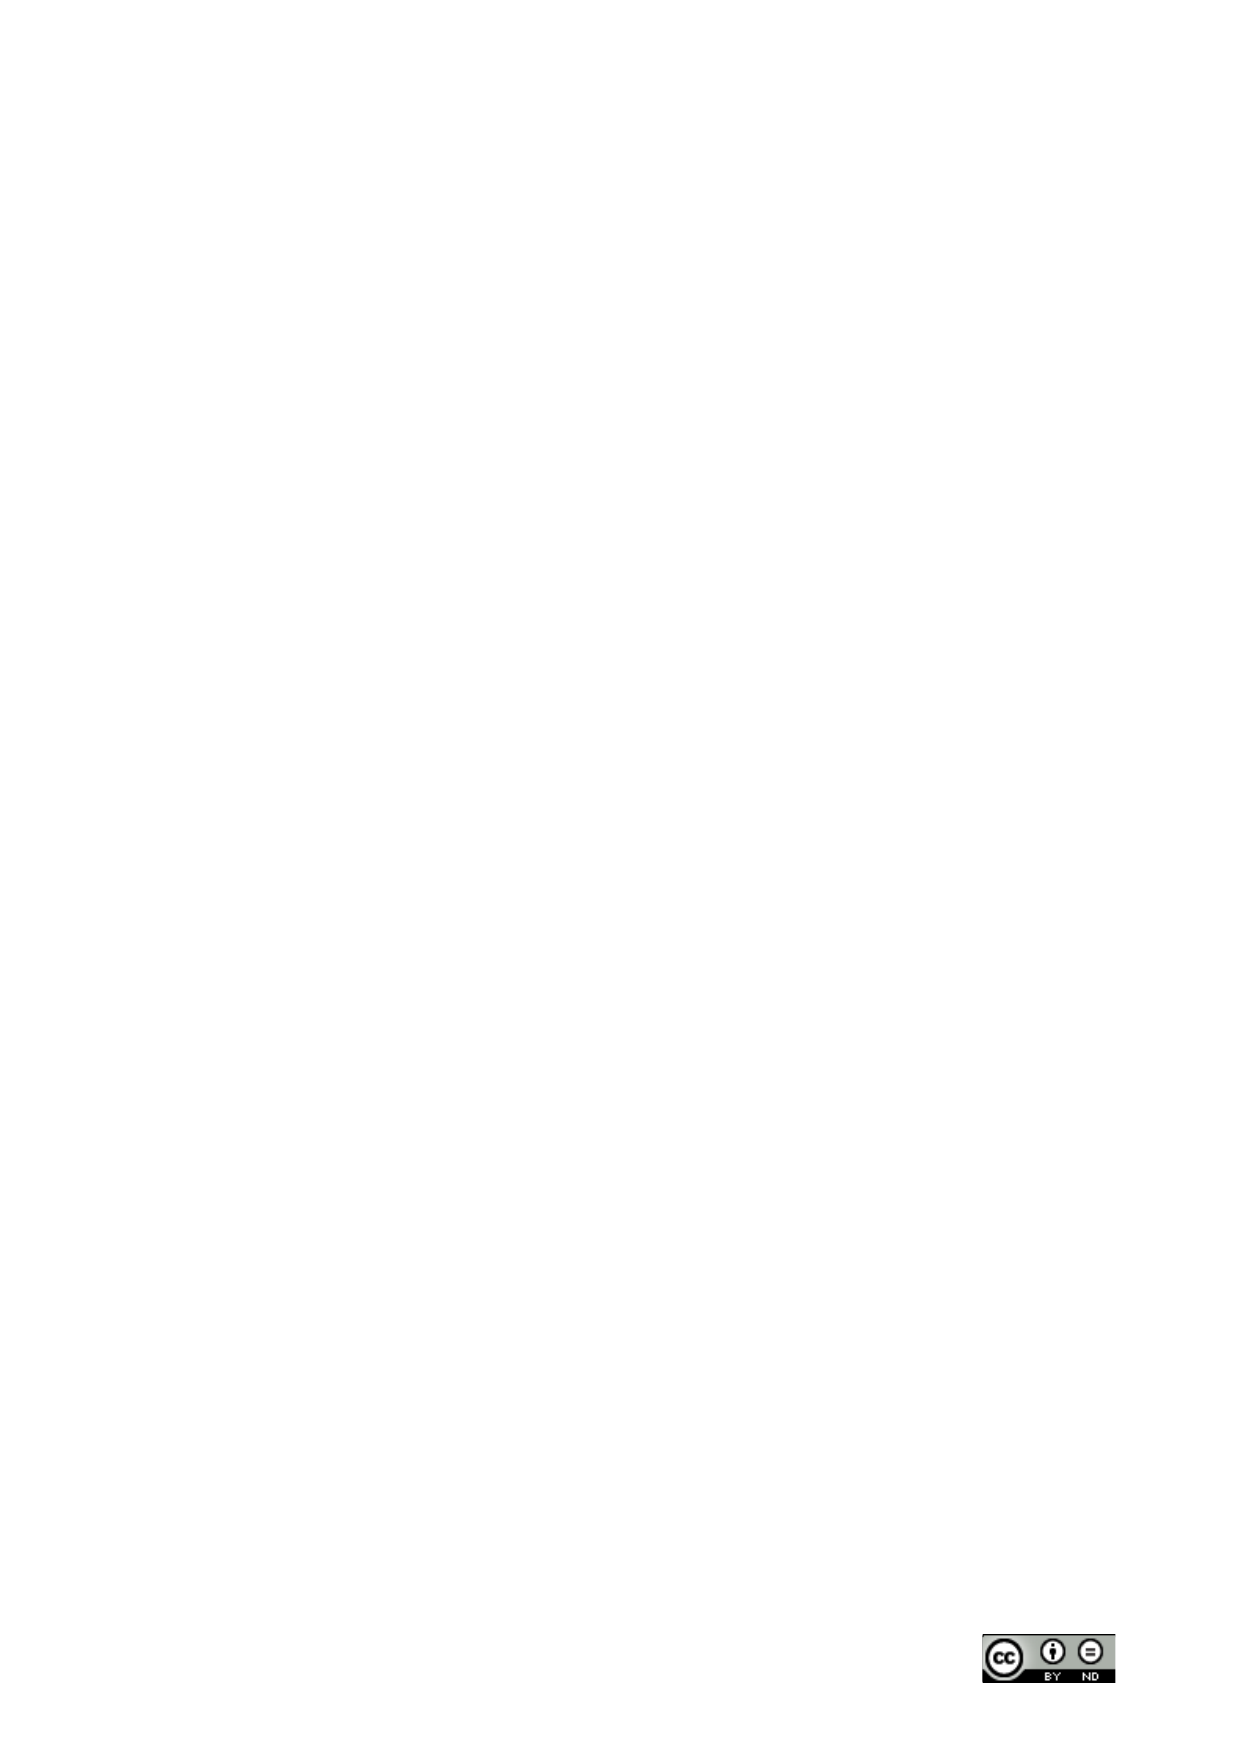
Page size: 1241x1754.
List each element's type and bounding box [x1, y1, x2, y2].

picture [981, 1634, 1114, 1681]
